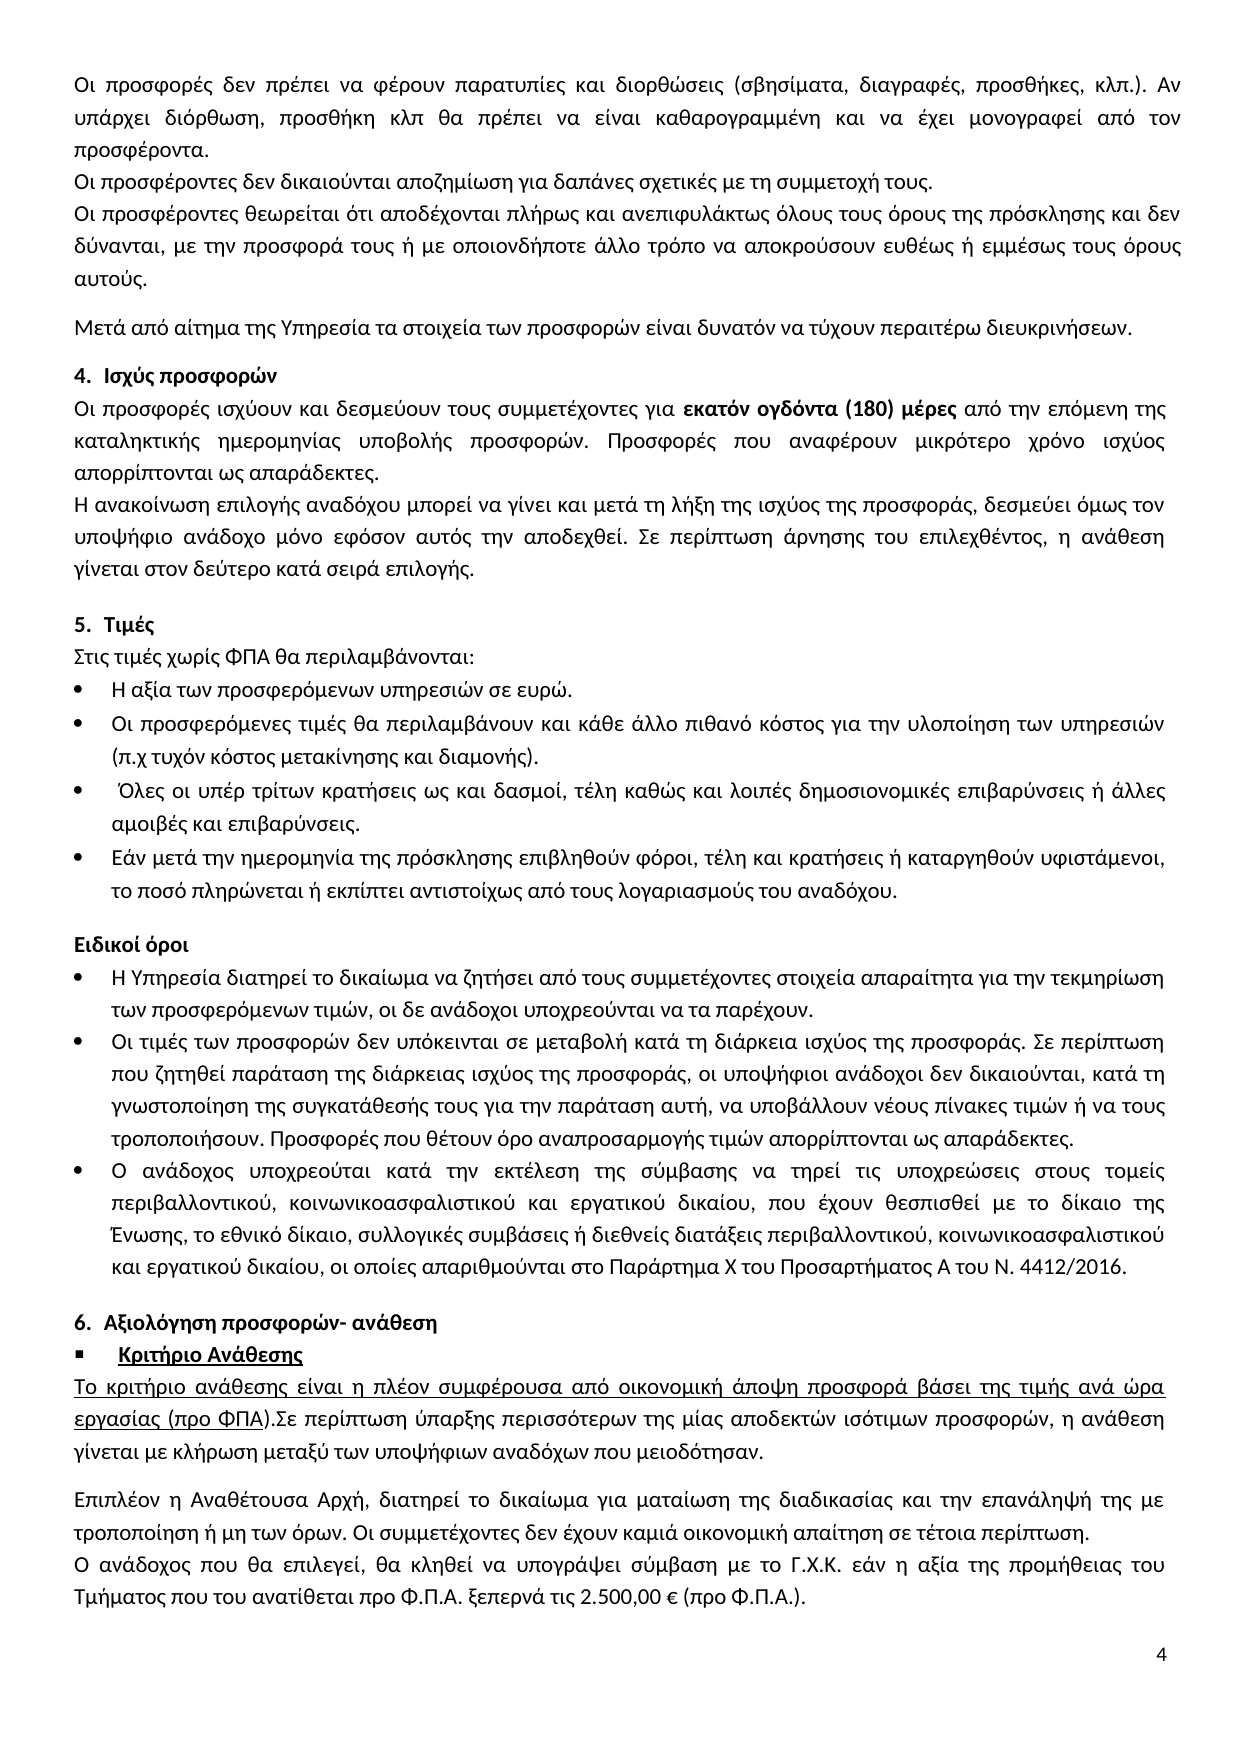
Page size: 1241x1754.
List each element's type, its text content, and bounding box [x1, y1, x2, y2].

subtitle Ισχύς προσφορών [74, 361, 1166, 389]
list Η Υπηρεσία διατηρεί το δικαίωμα να ζητήσει από τους συμμετέχοντες στοιχεία απαραίτητα για την τεκμηρίωση των προσφερόμενων τιμών, οι δε ανάδοχοι υποχρεούνται να τα παρέχουν. [74, 963, 1166, 1023]
list Εάν μετά την ημερομηνία της πρόσκλησης επιβληθούν φόροι, τέλη και κρατήσεις ή καταργηθούν υφιστάμενοι, το ποσό πληρώνεται ή εκπίπτει αντιστοίχως από τους λογαριασμούς του αναδόχου. [74, 843, 1166, 905]
list Κριτήριο Ανάθεσης [74, 1340, 1166, 1368]
list Όλες οι υπέρ τρίτων κρατήσεις ως και δασμοί, τέλη καθώς και λοιπές δημοσιονομικές επιβαρύνσεις ή άλλες αμοιβές και επιβαρύνσεις. [74, 776, 1166, 838]
text Το κριτήριο ανάθεσης είναι η πλέον συμφέρουσα από οικονομική άποψη προσφορά βάσει της τιμής ανά ώρα εργασίας (προ ΦΠΑ).Σε περίπτωση ύπαρξης περισσότερων της μίας αποδεκτών ισότιμων προσφορών, η ανάθεση γίνεται με κλήρωση μεταξύ των υποψήφιων αναδόχων που μειοδότησαν. [74, 1372, 1166, 1397]
text Οι προσφέροντες δεν δικαιούνται αποζημίωση για δαπάνες σχετικές με τη συμμετοχή τους. [74, 167, 1182, 195]
text Το κριτήριο ανάθεσης είναι η πλέον συμφέρουσα από οικονομική άποψη προσφορά βάσει της τιμής ανά ώρα εργασίας (προ ΦΠΑ).Σε περίπτωση ύπαρξης περισσότερων της μίας αποδεκτών ισότιμων προσφορών, η ανάθεση γίνεται με κλήρωση μεταξύ των υποψήφιων αναδόχων που μειοδότησαν. [74, 1398, 1166, 1465]
list Ο ανάδοχος υποχρεούται κατά την εκτέλεση της σύμβασης να τηρεί τις υποχρεώσεις στους τομείς περιβαλλοντικού, κοινωνικοασφαλιστικού και εργατικού δικαίου, που έχουν θεσπισθεί με το δίκαιο της Ένωσης, το εθνικό δίκαιο, συλλογικές συμβάσεις ή διεθνείς διατάξεις περιβαλλοντικού, κοινωνικοασφαλιστικού και εργατικού δικαίου, οι οποίες απαριθμούνται στο Παράρτημα Χ του Προσαρτήματος Α του Ν. 4412/2016. [74, 1156, 1166, 1281]
list Οι τιμές των προσφορών δεν υπόκεινται σε μεταβολή κατά τη διάρκεια ισχύος της προσφοράς. Σε περίπτωση που ζητηθεί παράταση της διάρκειας ισχύος της προσφοράς, οι υποψήφιοι ανάδοχοι δεν δικαιούνται, κατά τη γνωστοποίηση της συγκατάθεσής τους για την παράταση αυτή, να υποβάλλουν νέους πίνακες τιμών ή να τους τροποποιήσουν. Προσφορές που θέτουν όρο αναπροσαρμογής τιμών απορρίπτονται ως απαράδεκτες. [74, 1027, 1166, 1152]
text Μετά από αίτημα της Υπηρεσία τα στοιχεία των προσφορών είναι δυνατόν να τύχουν περαιτέρω διευκρινήσεων. [74, 313, 1182, 341]
text Στις τιμές χωρίς ΦΠΑ θα περιλαμβάνονται: [74, 642, 1166, 670]
text Οι προσφέροντες θεωρείται ότι αποδέχονται πλήρως και ανεπιφυλάκτως όλους τους όρους της πρόσκλησης και δεν δύνανται, με την προσφορά τους ή με οποιονδήποτε άλλο τρόπο να αποκρούσουν ευθέως ή εμμέσως τους όρους αυτούς. [74, 199, 1182, 292]
text Επιπλέον η Αναθέτουσα Αρχή, διατηρεί το δικαίωμα για ματαίωση της διαδικασίας και την επανάληψή της με τροποποίηση ή μη των όρων. Οι συμμετέχοντες δεν έχουν καμιά οικονομική απαίτηση σε τέτοια περίπτωση. [74, 1486, 1166, 1546]
text Ο ανάδοχος που θα επιλεγεί, θα κληθεί να υπογράψει σύμβαση με το Γ.Χ.Κ. εάν η αξία της προμήθειας του Τμήματος που του ανατίθεται προ Φ.Π.Α. ξεπερνά τις 2.500,00 € (προ Φ.Π.Α.). [74, 1550, 1166, 1610]
text Η ανακοίνωση επιλογής αναδόχου μπορεί να γίνει και μετά τη λήξη της ισχύος της προσφοράς, δεσμεύει όμως τον υποψήφιο ανάδοχο μόνο εφόσον αυτός την αποδεχθεί. Σε περίπτωση άρνησης του επιλεχθέντος, η ανάθεση γίνεται στον δεύτερο κατά σειρά επιλογής. [74, 490, 1166, 583]
text Οι προσφορές ισχύουν και δεσμεύουν τους συμμετέχοντες για εκατόν ογδόντα (180) μέρες από την επόμενη της καταληκτικής ημερομηνίας υποβολής προσφορών. Προσφορές που αναφέρουν μικρότερο χρόνο ισχύος απορρίπτονται ως απαράδεκτες. [74, 394, 1166, 486]
list Η αξία των προσφερόμενων υπηρεσιών σε ευρώ. [74, 675, 1166, 703]
text Οι προσφορές δεν πρέπει να φέρουν παρατυπίες και διορθώσεις (σβησίματα, διαγραφές, προσθήκες, κλπ.). Αν υπάρχει διόρθωση, προσθήκη κλπ θα πρέπει να είναι καθαρογραμμένη και να έχει μονογραφεί από τον προσφέροντα. [74, 71, 1182, 163]
list Οι προσφερόμενες τιμές θα περιλαμβάνουν και κάθε άλλο πιθανό κόστος για την υλοποίηση των υπηρεσιών (π.χ τυχόν κόστος μετακίνησης και διαμονής). [74, 709, 1166, 771]
subtitle Ειδικοί όροι [74, 931, 1166, 959]
subtitle Τιμές [74, 610, 1166, 638]
subtitle Αξιολόγηση προσφορών- ανάθεση [74, 1308, 1166, 1336]
